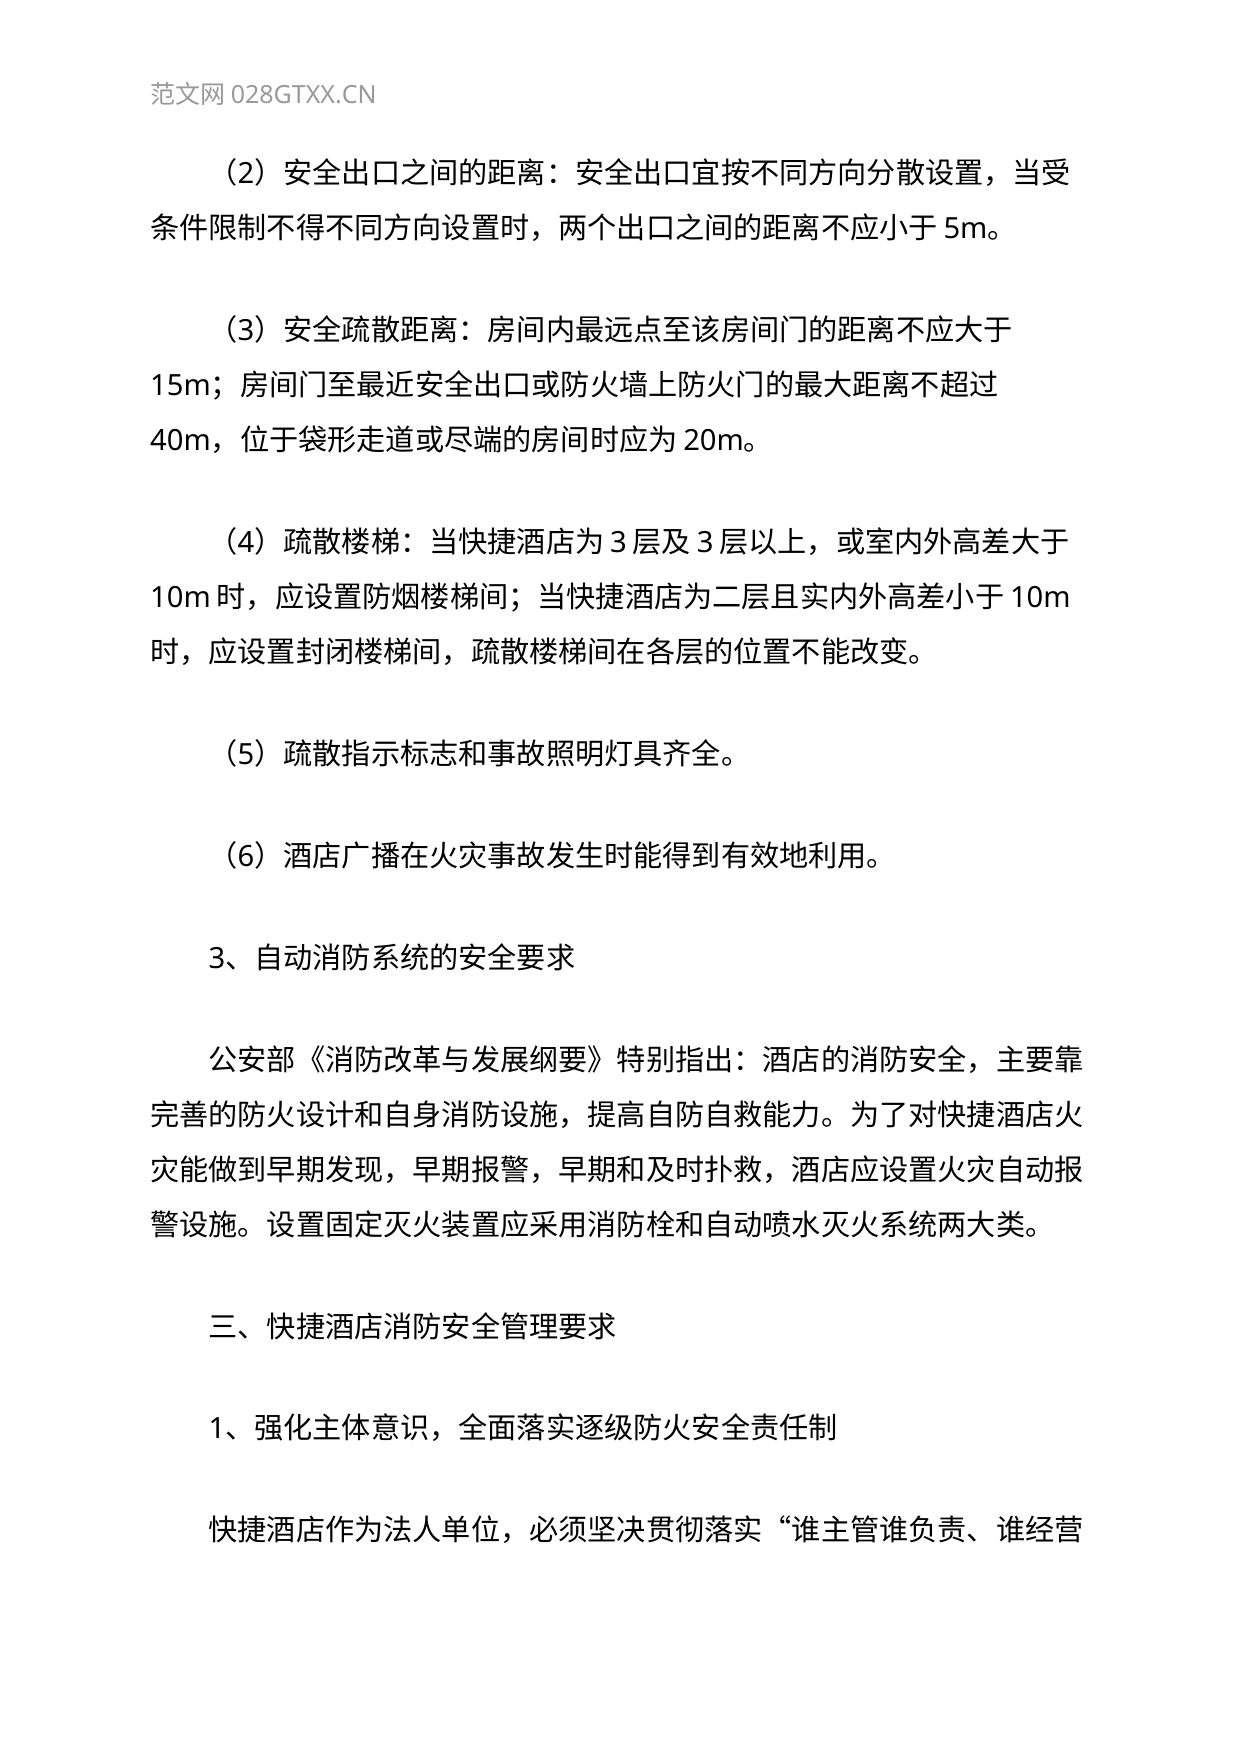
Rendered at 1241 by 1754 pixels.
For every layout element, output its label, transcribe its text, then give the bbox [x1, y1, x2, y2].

text （5）疏散指示标志和事故照明灯具齐全。 [150, 731, 1090, 773]
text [150, 1507, 1090, 1549]
text 三、快捷酒店消防安全管理要求 [150, 1303, 1090, 1345]
text 3、自动消防系统的安全要求 [150, 935, 1090, 977]
text （4）疏散楼梯：当快捷酒店为3层及3层以上，或室内外高差大于10m时，应设置防烟楼梯间；当快捷酒店为二层且实内外高差小于10m时，应设置封闭楼梯间，疏散楼梯间在各层的位置不能改变。 [150, 519, 1090, 671]
text （3）安全疏散距离：房间内最远点至该房间门的距离不应大于15m；房间门至最近安全出口或防火墙上防火门的最大距离不超过40m，位于袋形走道或尽端的房间时应为20m。 [150, 307, 1090, 459]
text 公安部《消防改革与发展纲要》特别指出：酒店的消防安全，主要靠完善的防火设计和自身消防设施，提高自防自救能力。为了对快捷酒店火灾能做到早期发现，早期报警，早期和及时扑救，酒店应设置火灾自动报警设施。设置固定灭火装置应采用消防栓和自动喷水灭火系统两大类。 [150, 1037, 1090, 1244]
text 1、强化主体意识，全面落实逐级防火安全责任制 [150, 1405, 1090, 1447]
text （2）安全出口之间的距离：安全出口宜按不同方向分散设置，当受条件限制不得不同方向设置时，两个出口之间的距离不应小于5m。 [150, 150, 1090, 247]
text （6）酒店广播在火灾事故发生时能得到有效地利用。 [150, 833, 1090, 875]
